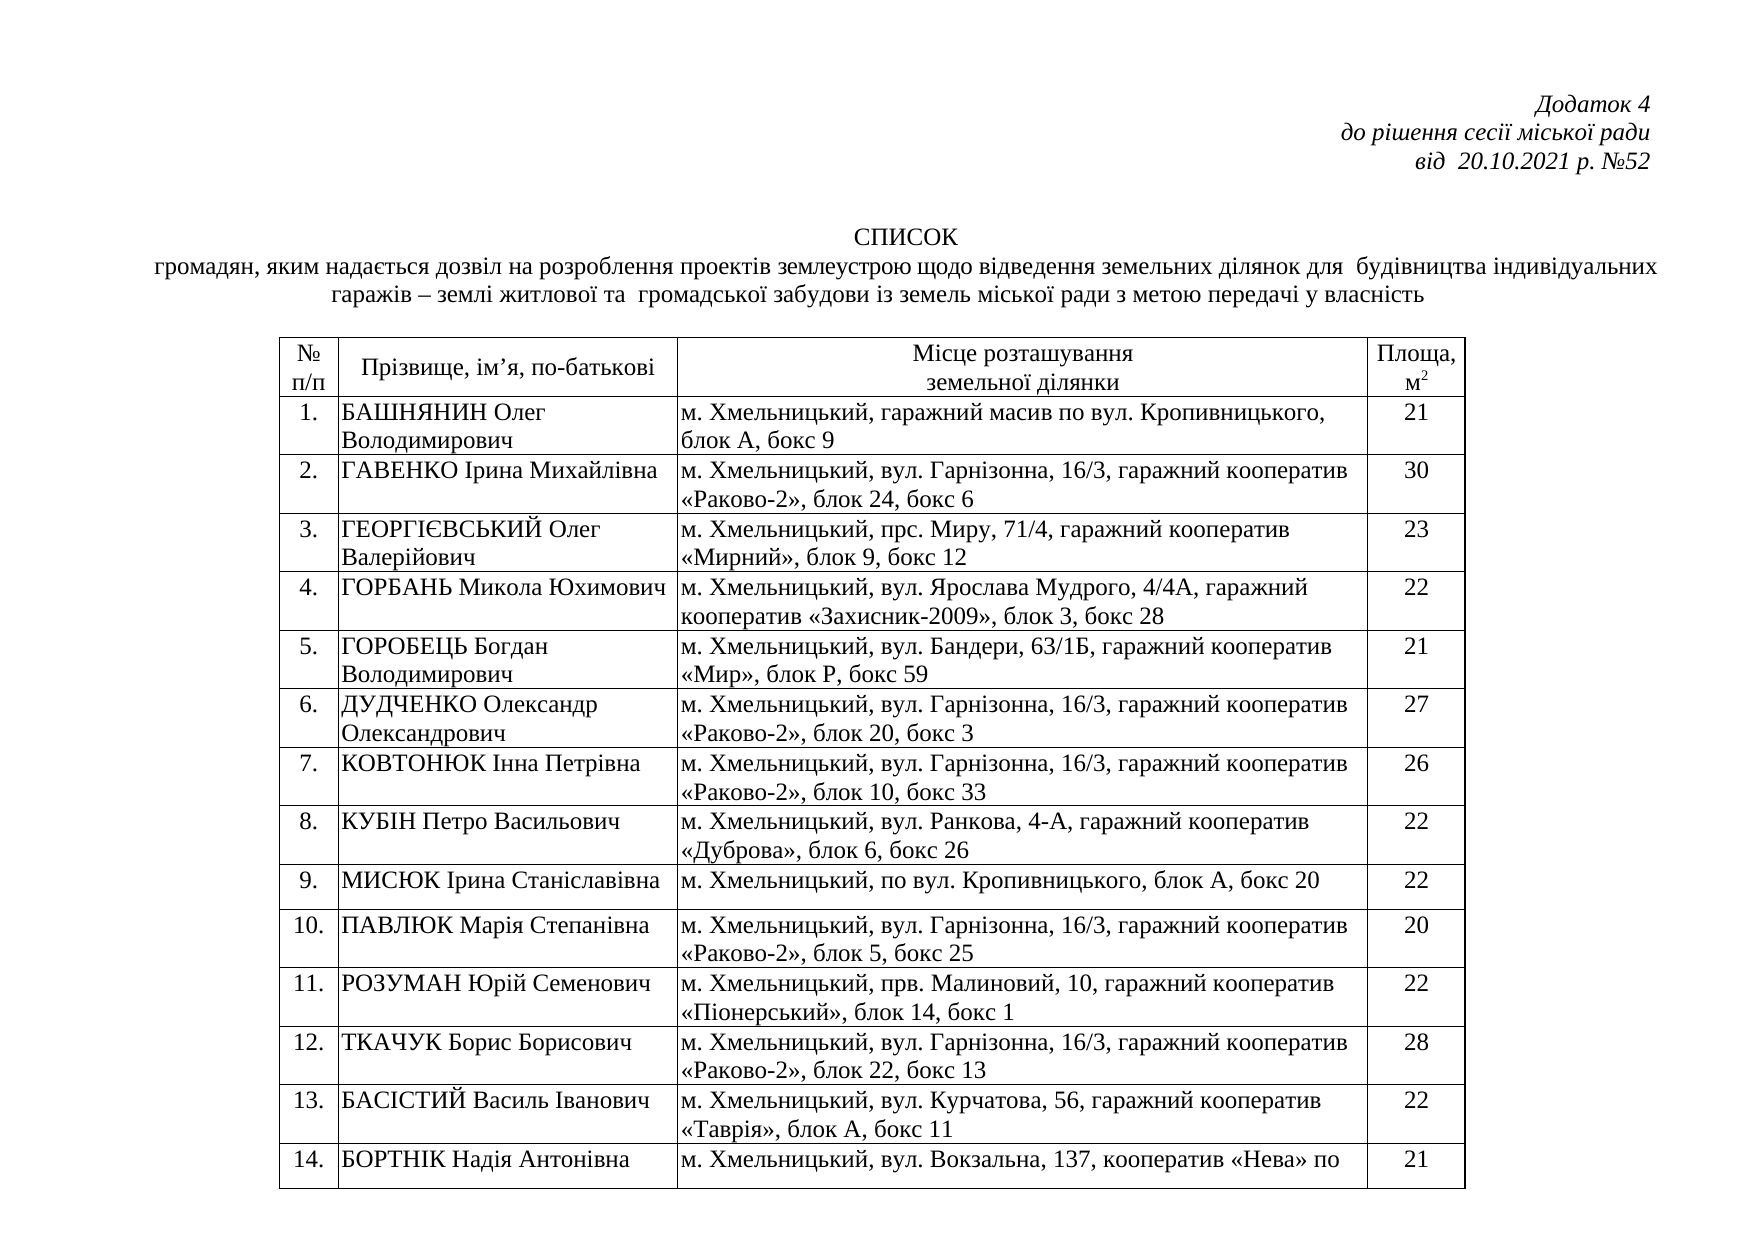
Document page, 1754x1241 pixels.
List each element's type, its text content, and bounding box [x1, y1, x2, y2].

table_cell БОРТНІК Надія Антонівна [339, 1144, 677, 1188]
table_cell ГЕОРГІЄВСЬКИЙ Олег Валерійович [339, 514, 677, 571]
table_cell 8. [280, 806, 338, 864]
table_header Прізвище, ім’я, по-батькові [339, 338, 677, 396]
table_cell 14. [280, 1144, 338, 1188]
table_cell 26 [1368, 748, 1464, 805]
table_cell 3. [280, 514, 338, 571]
table_cell КУБІН Петро Васильович [339, 806, 677, 864]
table_cell 10. [280, 910, 338, 967]
table_cell 27 [1368, 689, 1464, 747]
table_cell 23 [1368, 514, 1464, 571]
table_cell 21 [1368, 631, 1464, 688]
table_cell ГОРБАНЬ Микола Юхимович [339, 572, 677, 630]
table_cell м. Хмельницький, вул. Курчатова, 56, гаражний кооператив «Таврія», блок А, бокс 11 [678, 1085, 1367, 1143]
table_cell 11. [280, 968, 338, 1026]
table_cell КОВТОНЮК Інна Петрівна [339, 748, 677, 805]
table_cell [678, 1144, 1367, 1188]
table_cell 21 [1368, 397, 1464, 454]
table_cell 5. [280, 631, 338, 688]
table_cell МИСЮК Ірина Станіславівна [339, 865, 677, 909]
table_cell м. Хмельницький, вул. Гарнізонна, 16/3, гаражний кооператив «Раково-2», блок 22, бокс 13 [678, 1027, 1367, 1084]
table_cell м. Хмельницький, прв. Малиновий, 10, гаражний кооператив «Піонерський», блок 14, бокс 1 [678, 968, 1367, 1026]
table_cell 22 [1368, 1085, 1464, 1143]
table_cell 4. [280, 572, 338, 630]
table_cell 2. [280, 455, 338, 513]
table_header № п/п [280, 338, 338, 396]
table_cell 7. [280, 748, 338, 805]
table_cell ДУДЧЕНКО Олександр Олександрович [339, 689, 677, 747]
table_cell м. Хмельницький, вул. Гарнізонна, 16/3, гаражний кооператив «Раково-2», блок 5, бокс 25 [678, 910, 1367, 967]
table_header Місце розташування земельної ділянки [678, 338, 1367, 396]
table_cell 20 [1368, 910, 1464, 967]
table_cell м. Хмельницький, вул. Ранкова, 4-А, гаражний кооператив «Дуброва», блок 6, бокс 26 [678, 806, 1367, 864]
text Додаток 4 [1271, 89, 1650, 117]
table_cell 22 [1368, 865, 1464, 909]
table_cell 22 [1368, 572, 1464, 630]
table_cell РОЗУМАН Юрій Семенович [339, 968, 677, 1026]
table_cell м. Хмельницький, по вул. Кропивницького, блок А, бокс 20 [678, 865, 1367, 909]
table_cell 12. [280, 1027, 338, 1084]
table_cell ГОРОБЕЦЬ Богдан Володимирович [339, 631, 677, 688]
table_cell м. Хмельницький, прс. Миру, 71/4, гаражний кооператив «Мирний», блок 9, бокс 12 [678, 514, 1367, 571]
table_cell ПАВЛЮК Марія Степанівна [339, 910, 677, 967]
table_cell м. Хмельницький, вул. Бандери, 63/1Б, гаражний кооператив «Мир», блок Р, бокс 59 [678, 631, 1367, 688]
table_cell БАСІСТИЙ Василь Іванович [339, 1085, 677, 1143]
text громадян, яким надається дозвіл на розроблення проектів землеустрою щодо відведення земельних ділянок для будівництва індивідуальних гаражів – землі житлової та громадської забудови із земель міської ради з метою передачі у власність [75, 251, 1680, 308]
table_cell 1. [280, 397, 338, 454]
table_cell БАШНЯНИН Олег Володимирович [339, 397, 677, 454]
table_cell м. Хмельницький, вул. Гарнізонна, 16/3, гаражний кооператив «Раково-2», блок 20, бокс 3 [678, 689, 1367, 747]
table_cell 22 [1368, 968, 1464, 1026]
text від 20.10.2021 р. №52 [1312, 146, 1650, 175]
table_cell 13. [280, 1085, 338, 1143]
table_cell м. Хмельницький, вул. Гарнізонна, 16/3, гаражний кооператив «Раково-2», блок 24, бокс 6 [678, 455, 1367, 513]
table_cell м. Хмельницький, гаражний масив по вул. Кропивницького, блок А, бокс 9 [678, 397, 1367, 454]
table_cell 30 [1368, 455, 1464, 513]
text СПИСОК [75, 225, 1680, 251]
table_header Площа, м2 [1368, 338, 1464, 396]
text до рішення сесії міської ради [1312, 117, 1650, 146]
table_cell ТКАЧУК Борис Борисович [339, 1027, 677, 1084]
table_cell ГАВЕНКО Ірина Михайлівна [339, 455, 677, 513]
table_cell 21 [1368, 1144, 1464, 1188]
table_cell 22 [1368, 806, 1464, 864]
table_cell 28 [1368, 1027, 1464, 1084]
table_cell м. Хмельницький, вул. Ярослава Мудрого, 4/4А, гаражний кооператив «Захисник-2009», блок 3, бокс 28 [678, 572, 1367, 630]
table_cell 6. [280, 689, 338, 747]
table_cell м. Хмельницький, вул. Гарнізонна, 16/3, гаражний кооператив «Раково-2», блок 10, бокс 33 [678, 748, 1367, 805]
table_cell 9. [280, 865, 338, 909]
